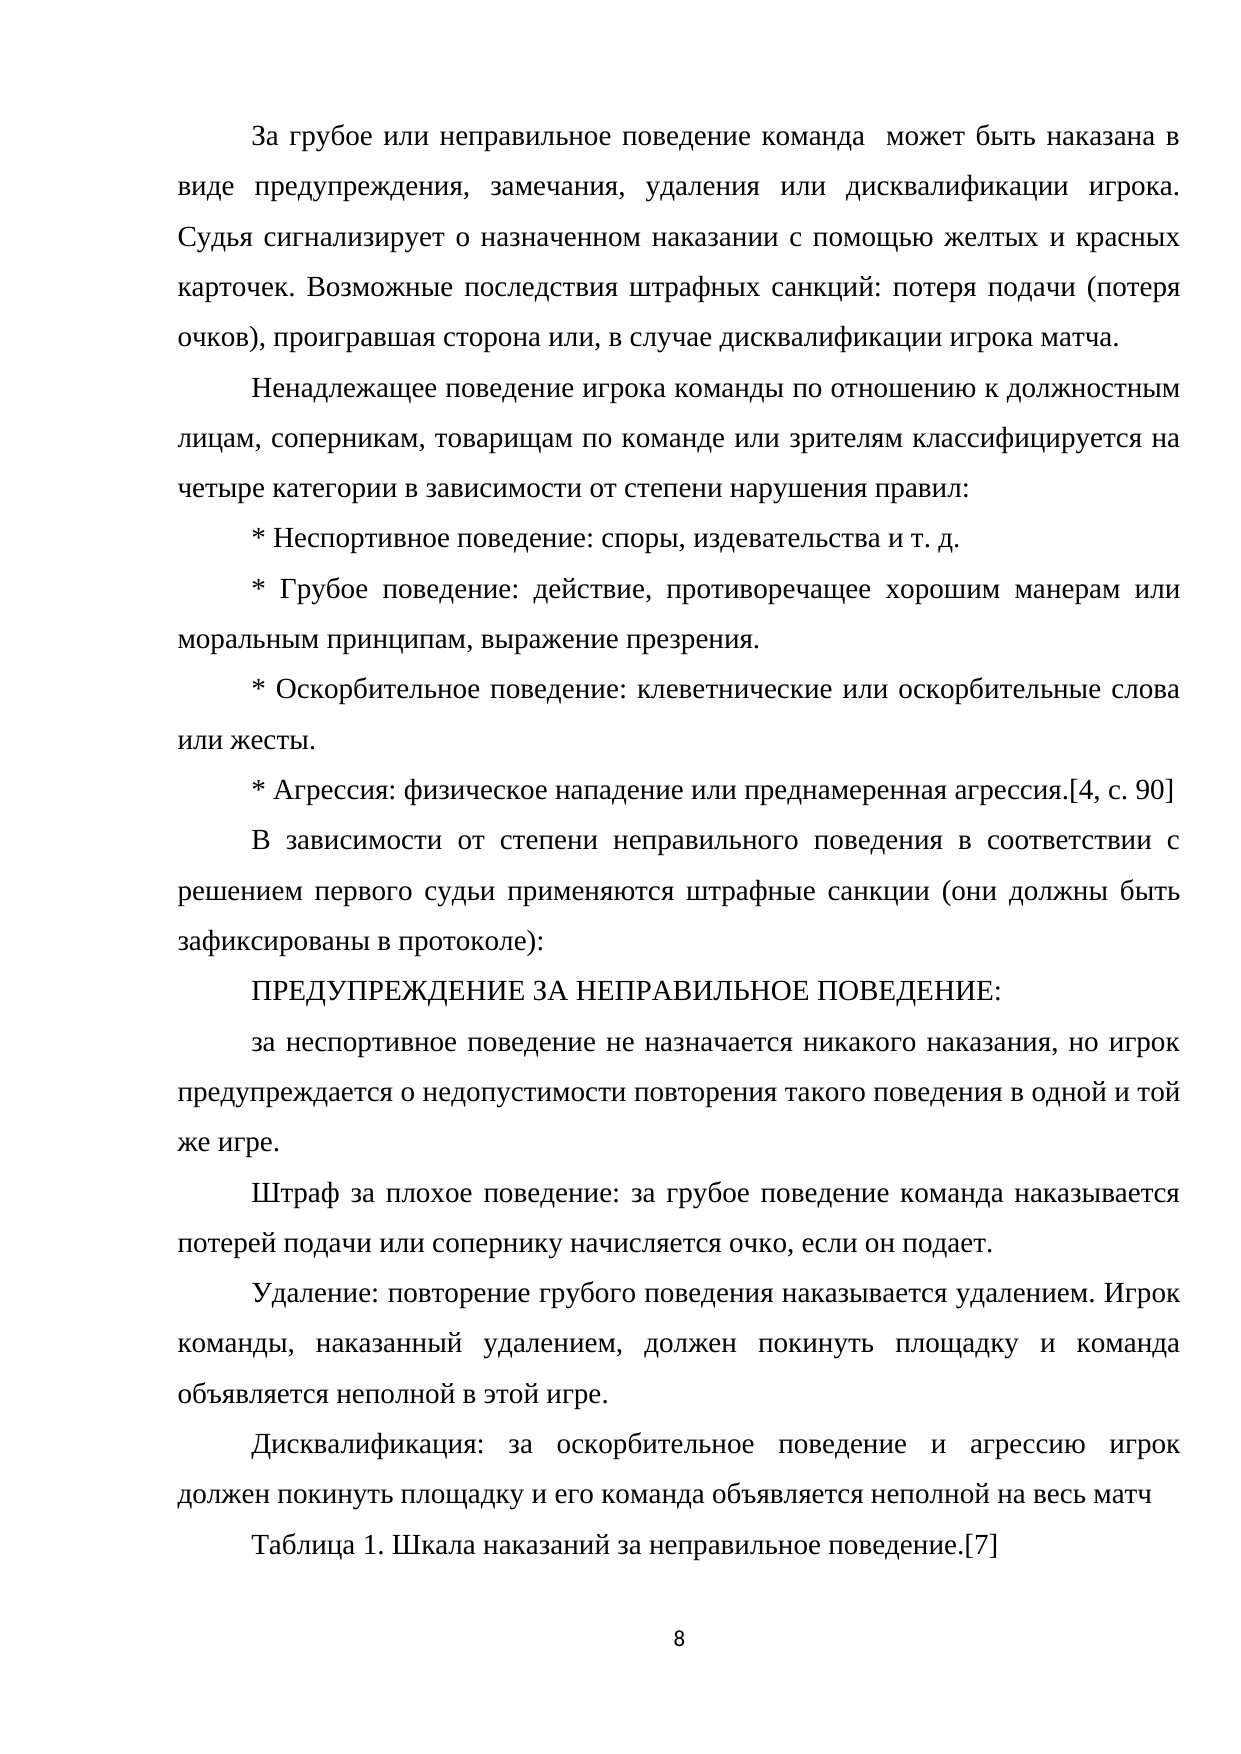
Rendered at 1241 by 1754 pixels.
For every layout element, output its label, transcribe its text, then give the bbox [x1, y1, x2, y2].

text В зависимости от степени неправильного поведения в соответствии с решением первого судьи применяются штрафные санкции (они должны быть зафиксированы в протоколе): [177, 822, 1181, 957]
text Штраф за плохое поведение: за грубое поведение команда наказывается потерей подачи или сопернику начисляется очко, если он подает. [177, 1175, 1181, 1258]
text * Неспортивное поведение: споры, издевательства и т. д. [177, 521, 1181, 554]
text Ненадлежащее поведение игрока команды по отношению к должностным лицам, соперникам, товарищам по команде или зрителям классифицируется на четыре категории в зависимости от степени нарушения правил: [177, 370, 1181, 504]
text * Агрессия: физическое нападение или преднамеренная агрессия.[4, с. 90] [177, 772, 1181, 806]
text Таблица 1. Шкала наказаний за неправильное поведение.[7] [177, 1527, 1181, 1560]
text За грубое или неправильное поведение команда может быть наказана в виде предупреждения, замечания, удаления или дисквалификации игрока. Судья сигнализирует о назначенном наказании с помощью желтых и красных карточек. Возможные последствия штрафных санкций: потеря подачи (потеря очков), проигравшая сторона или, в случае дисквалификации игрока матча. [177, 118, 1181, 353]
text * Грубое поведение: действие, противоречащее хорошим манерам или моральным принципам, выражение презрения. [177, 571, 1181, 655]
text ПРЕДУПРЕЖДЕНИЕ ЗА НЕПРАВИЛЬНОЕ ПОВЕДЕНИЕ: [177, 973, 1181, 1007]
text за неспортивное поведение не назначается никакого наказания, но игрок предупреждается о недопустимости повторения такого поведения в одной и той же игре. [177, 1024, 1181, 1158]
text * Оскорбительное поведение: клеветнические или оскорбительные слова или жесты. [177, 672, 1181, 755]
text Дисквалификация: за оскорбительное поведение и агрессию игрок должен покинуть площадку и его команда объявляется неполной на весь матч [177, 1426, 1181, 1510]
text Удаление: повторение грубого поведения наказывается удалением. Игрок команды, наказанный удалением, должен покинуть площадку и команда объявляется неполной в этой игре. [177, 1275, 1181, 1409]
